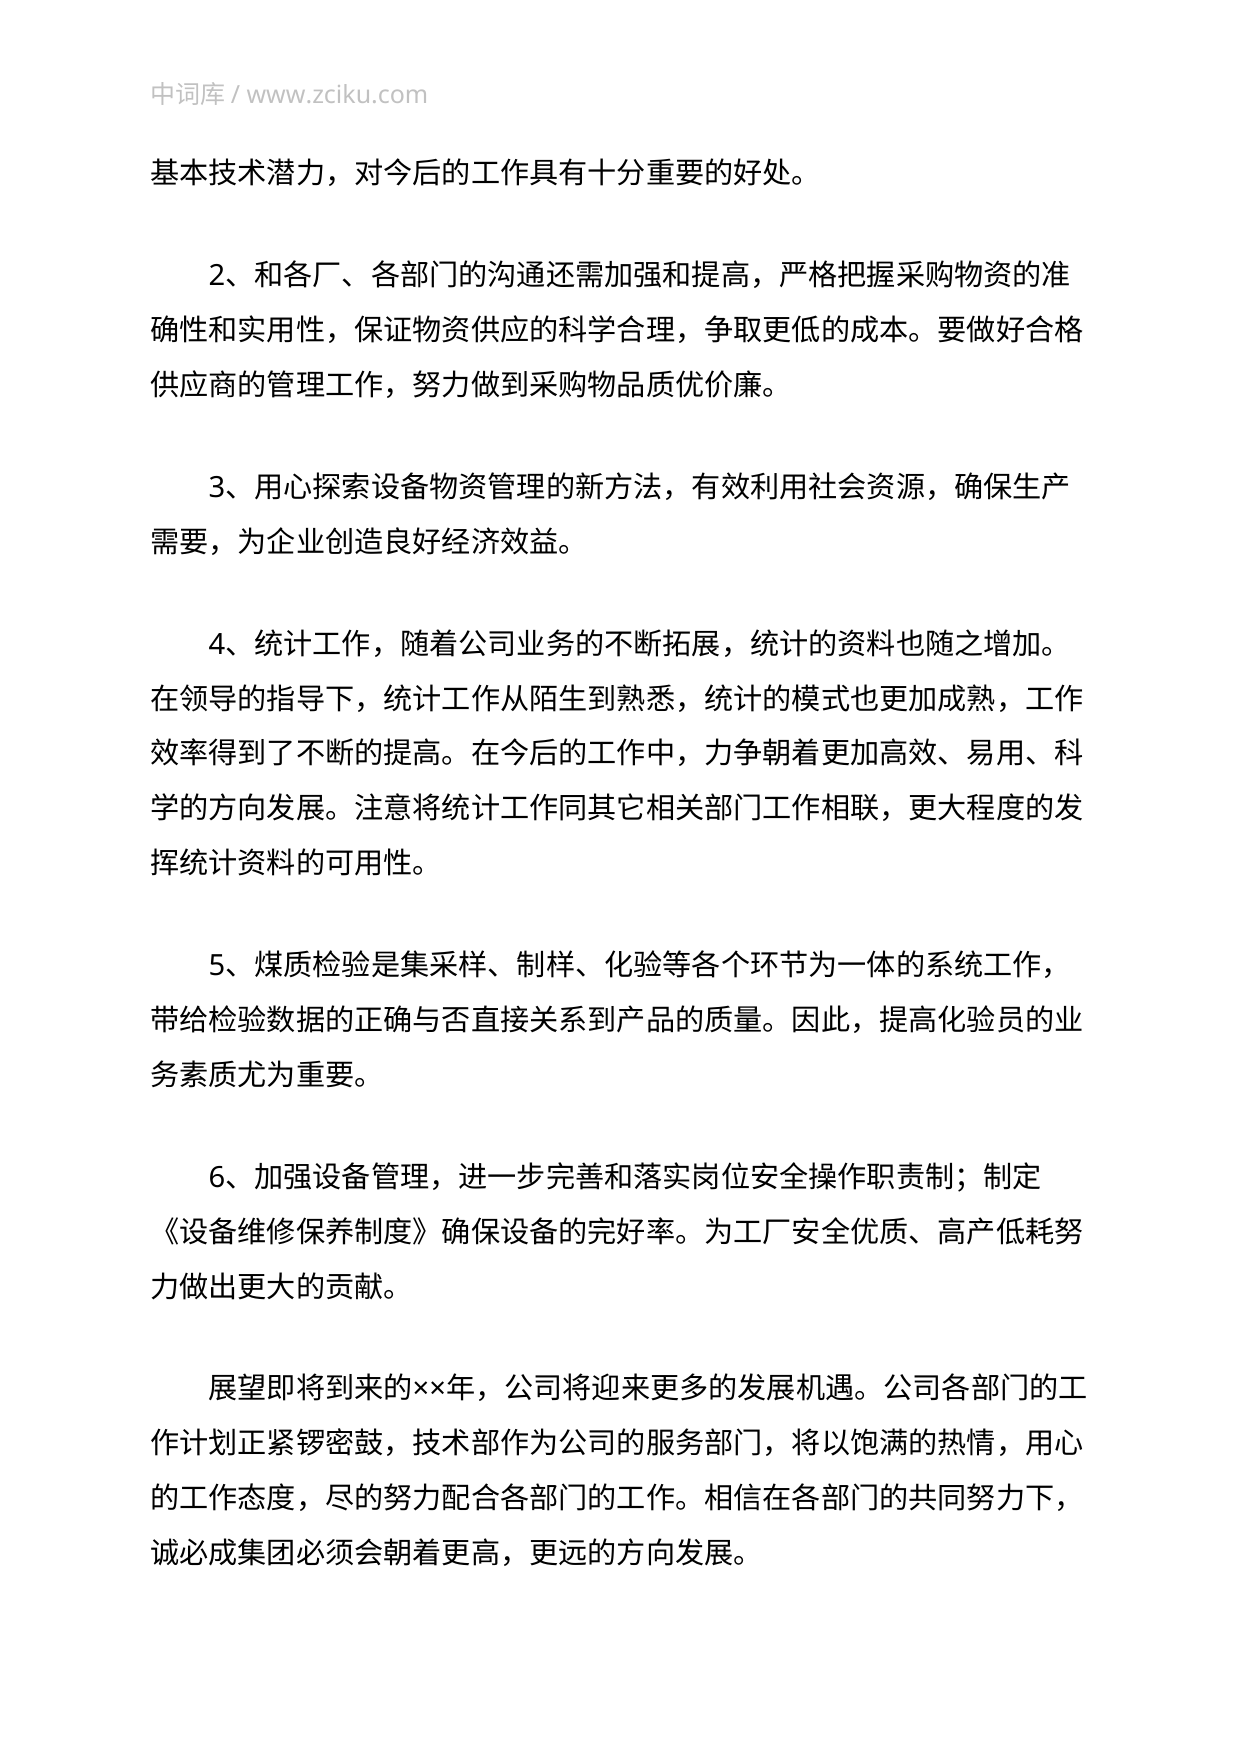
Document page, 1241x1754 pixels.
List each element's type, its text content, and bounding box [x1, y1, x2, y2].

text 6、加强设备管理，进一步完善和落实岗位安全操作职责制；制定《设备维修保养制度》确保设备的完好率。为工厂安全优质、高产低耗努力做出更大的贡献。 [150, 1153, 1090, 1306]
text 展望即将到来的××年，公司将迎来更多的发展机遇。公司各部门的工作计划正紧锣密鼓，技术部作为公司的服务部门，将以饱满的热情，用心的工作态度，尽的努力配合各部门的工作。相信在各部门的共同努力下，诚必成集团必须会朝着更高，更远的方向发展。 [150, 1365, 1090, 1572]
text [150, 150, 1090, 192]
text 3、用心探索设备物资管理的新方法，有效利用社会资源，确保生产需要，为企业创造良好经济效益。 [150, 463, 1090, 561]
text 5、煤质检验是集采样、制样、化验等各个环节为一体的系统工作，带给检验数据的正确与否直接关系到产品的质量。因此，提高化验员的业务素质尤为重要。 [150, 942, 1090, 1094]
text 2、和各厂、各部门的沟通还需加强和提高，严格把握采购物资的准确性和实用性，保证物资供应的科学合理，争取更低的成本。要做好合格供应商的管理工作，努力做到采购物品质优价廉。 [150, 252, 1090, 404]
text 4、统计工作，随着公司业务的不断拓展，统计的资料也随之增加。在领导的指导下，统计工作从陌生到熟悉，统计的模式也更加成熟，工作效率得到了不断的提高。在今后的工作中，力争朝着更加高效、易用、科学的方向发展。注意将统计工作同其它相关部门工作相联，更大程度的发挥统计资料的可用性。 [150, 620, 1090, 882]
